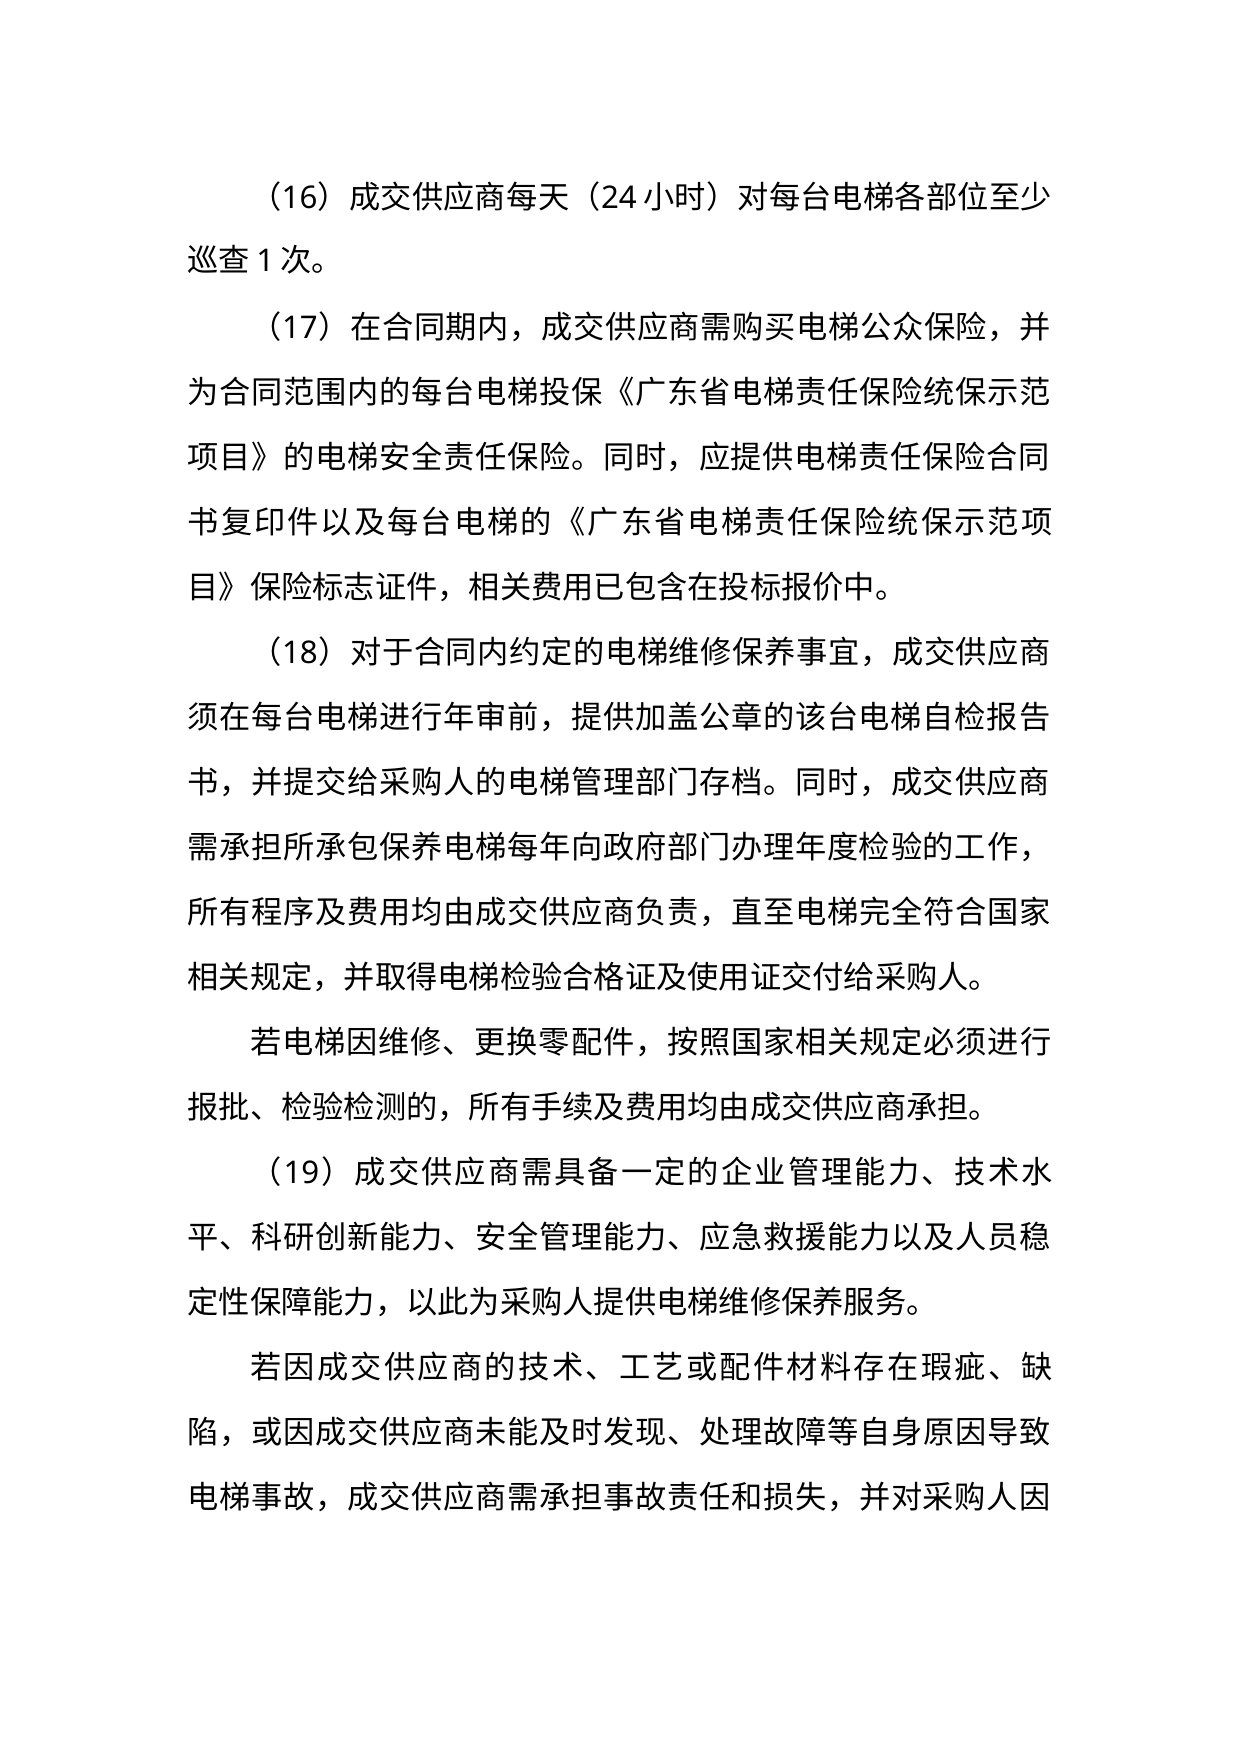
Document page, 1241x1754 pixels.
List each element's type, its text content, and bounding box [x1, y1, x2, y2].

text （17）在合同期内，成交供应商需购买电梯公众保险，并为合同范围内的每台电梯投保《广东省电梯责任保险统保示范项目》的电梯安全责任保险。同时，应提供电梯责任保险合同书复印件以及每台电梯的《广东省电梯责任保险统保示范项目》保险标志证件，相关费用已包含在投标报价中。 [187, 292, 1053, 617]
text （18）对于合同内约定的电梯维修保养事宜，成交供应商须在每台电梯进行年审前，提供加盖公章的该台电梯自检报告书，并提交给采购人的电梯管理部门存档。同时，成交供应商需承担所承包保养电梯每年向政府部门办理年度检验的工作，所有程序及费用均由成交供应商负责，直至电梯完全符合国家相关规定，并取得电梯检验合格证及使用证交付给采购人。 [187, 617, 1053, 1007]
text 若电梯因维修、更换零配件，按照国家相关规定必须进行报批、检验检测的，所有手续及费用均由成交供应商承担。 [187, 1007, 1053, 1137]
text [187, 1332, 1053, 1527]
text （16）成交供应商每天（24小时）对每台电梯各部位至少巡查1次。 [187, 162, 1053, 292]
text （19）成交供应商需具备一定的企业管理能力、技术水平、科研创新能力、安全管理能力、应急救援能力以及人员稳定性保障能力，以此为采购人提供电梯维修保养服务。 [187, 1137, 1053, 1332]
